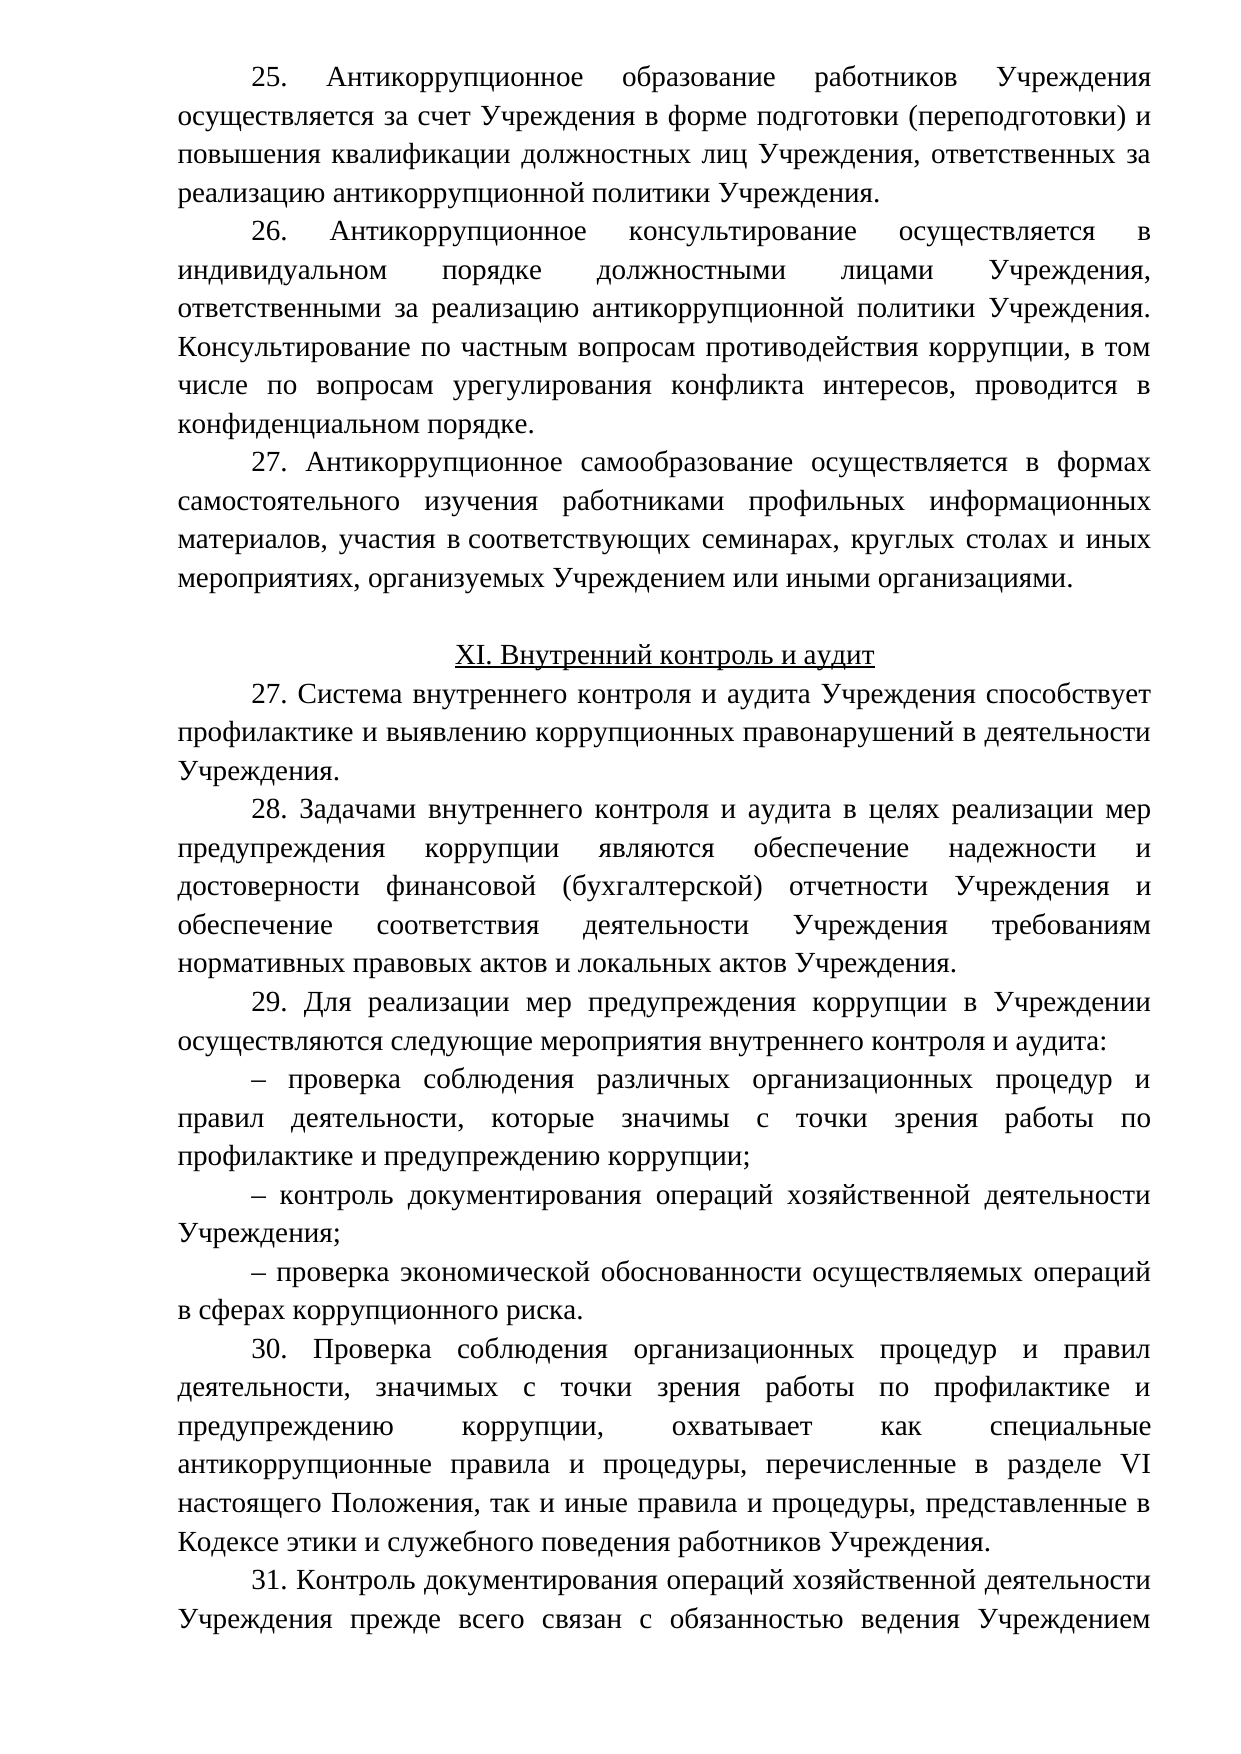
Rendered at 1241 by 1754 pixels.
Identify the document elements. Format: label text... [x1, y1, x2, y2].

text 29. Для реализации мер предупреждения коррупции в Учреждении осуществляются следующие мероприятия внутреннего контроля и аудита: [177, 984, 1152, 1056]
text – проверка соблюдения различных организационных процедур и правил деятельности, которые значимы с точки зрения работы по профилактике и предупреждению коррупции; [177, 1061, 1152, 1172]
text 30. Проверка соблюдения организационных процедур и правил деятельности, значимых с точки зрения работы по профилактике и предупреждению коррупции, охватывает как специальные антикоррупционные правила и процедуры, перечисленные в разделе VI настоящего Положения, так и иные правила и процедуры, представленные в Кодексе этики и служебного поведения работников Учреждения. [177, 1331, 1152, 1557]
text 28. Задачами внутреннего контроля и аудита в целях реализации мер предупреждения коррупции являются обеспечение надежности и достоверности финансовой (бухгалтерской) отчетности Учреждения и обеспечение соответствия деятельности Учреждения требованиям нормативных правовых актов и локальных актов Учреждения. [177, 791, 1152, 979]
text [177, 1562, 1152, 1634]
text 26. Антикоррупционное консультирование осуществляется в индивидуальном порядке должностными лицами Учреждения, ответственными за реализацию антикоррупционной политики Учреждения. Консультирование по частным вопросам противодействия коррупции, в том числе по вопросам урегулирования конфликта интересов, проводится в конфиденциальном порядке. [177, 213, 1152, 439]
text 27. Антикоррупционное самообразование осуществляется в формах самостоятельного изучения работниками профильных информационных материалов, участия в соответствующих семинарах, круглых столах и иных мероприятиях, организуемых Учреждением или иными организациями. [177, 444, 1152, 594]
text – контроль документирования операций хозяйственной деятельности Учреждения; [177, 1177, 1152, 1249]
text – проверка экономической обоснованности осуществляемых операций в сферах коррупционного риска. [177, 1254, 1152, 1326]
text 27. Система внутреннего контроля и аудита Учреждения способствует профилактике и выявлению коррупционных правонарушений в деятельности Учреждения. [177, 676, 1152, 786]
text XI. Внутренний контроль и аудит [177, 637, 1152, 671]
text 25. Антикоррупционное образование работников Учреждения осуществляется за счет Учреждения в форме подготовки (переподготовки) и повышения квалификации должностных лиц Учреждения, ответственных за реализацию антикоррупционной политики Учреждения. [177, 59, 1152, 208]
